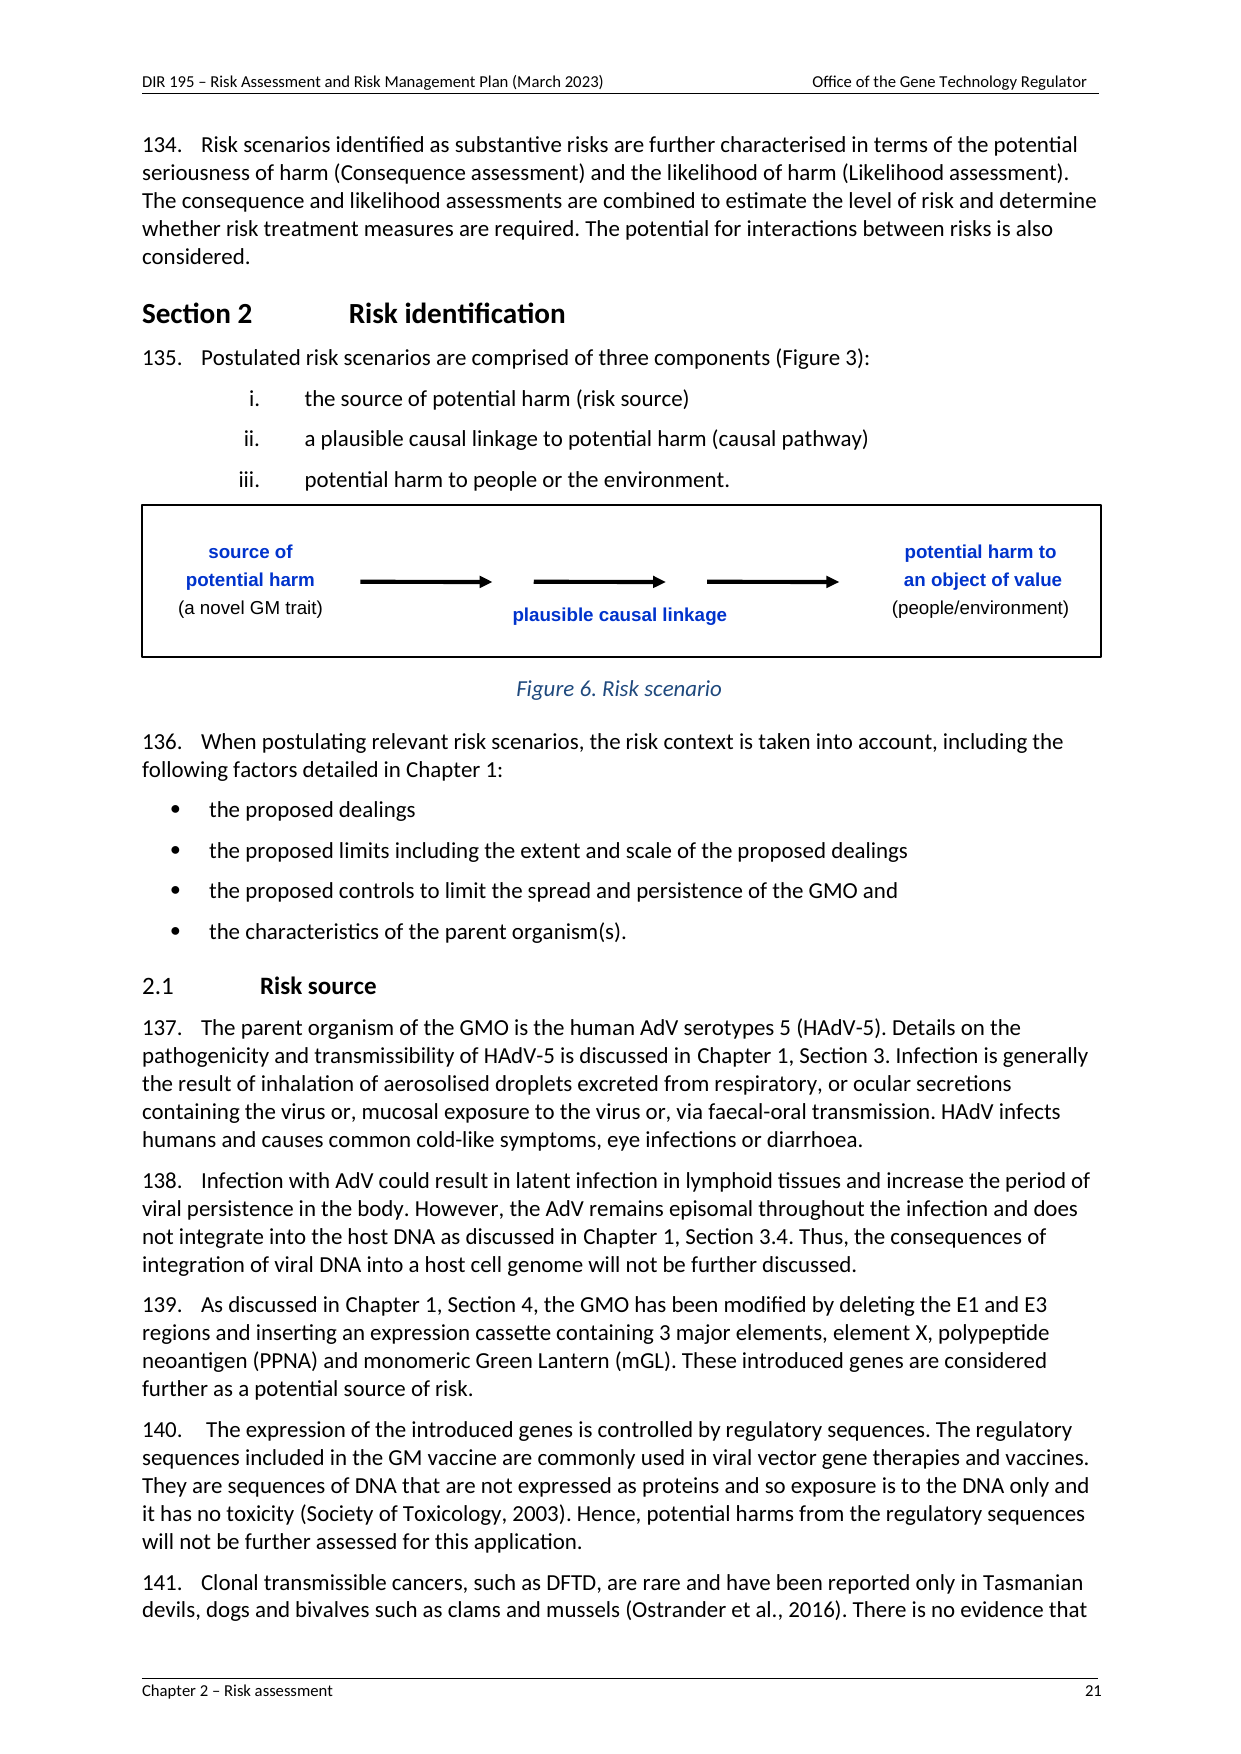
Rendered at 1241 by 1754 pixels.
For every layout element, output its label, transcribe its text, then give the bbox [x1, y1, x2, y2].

text Postulated risk scenarios are comprised of three components (Figure 3): [142, 343, 1098, 371]
list the proposed dealings [171, 796, 1098, 824]
text When postulating relevant risk scenarios, the risk context is taken into account, including the following factors detailed in Chapter 1: [142, 727, 1098, 783]
list the proposed limits including the extent and scale of the proposed dealings [171, 836, 1098, 864]
list Risk scenarios identified as substantive risks are further characterised in terms of the potential seriousness of harm (Consequence assessment) and the likelihood of harm (Likelihood assessment). The consequence and likelihood assessments are combined to estimate the level of risk and determine whether risk treatment measures are required. The potential for interactions between risks is also considered. [142, 130, 1098, 270]
list the characteristics of the parent organism(s). [171, 917, 1098, 945]
text The expression of the introduced genes is controlled by regulatory sequences. The regulatory sequences included in the GM vaccine are commonly used in viral vector gene therapies and vaccines. They are sequences of DNA that are not expressed as proteins and so exposure is to the DNA only and it has no toxicity (Society of Toxicology, 2003). Hence, potential harms from the regulatory sequences will not be further assessed for this application. [142, 1415, 1098, 1555]
list a plausible causal linkage to potential harm (causal pathway) [260, 424, 1098, 452]
list potential harm to people or the environment. [260, 465, 1098, 493]
text Risk identification [142, 295, 1098, 331]
list The parent organism of the GMO is the human AdV serotypes 5 (HAdV-5). Details on the pathogenicity and transmissibility of HAdV-5 is discussed in Chapter 1, Section 3. Infection is generally the result of inhalation of aerosolised droplets excreted from respiratory, or ocular secretions containing the virus or, mucosal exposure to the virus or, via faecal-oral transmission. HAdV infects humans and causes common cold-like symptoms, eye infections or diarrhoea. [142, 1013, 1098, 1153]
text Risk source [142, 970, 1098, 1001]
list Infection with AdV could result in latent infection in lymphoid tissues and increase the period of viral persistence in the body. However, the AdV remains episomal throughout the infection and does not integrate into the host DNA as discussed in Chapter 1, Section 3.4. Thus, the consequences of integration of viral DNA into a host cell genome will not be further discussed. [142, 1166, 1098, 1278]
text As discussed in Chapter 1, Section 4, the GMO has been modified by deleting the E1 and E3 regions and inserting an expression cassette containing 3 major elements, element X, polypeptide neoantigen (PPNA) and monomeric Green Lantern (mGL). These introduced genes are considered further as a potential source of risk. [142, 1290, 1098, 1402]
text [142, 1568, 1098, 1624]
list the proposed controls to limit the spread and persistence of the GMO and [171, 877, 1098, 905]
list the source of potential harm (risk source) [260, 384, 1098, 412]
